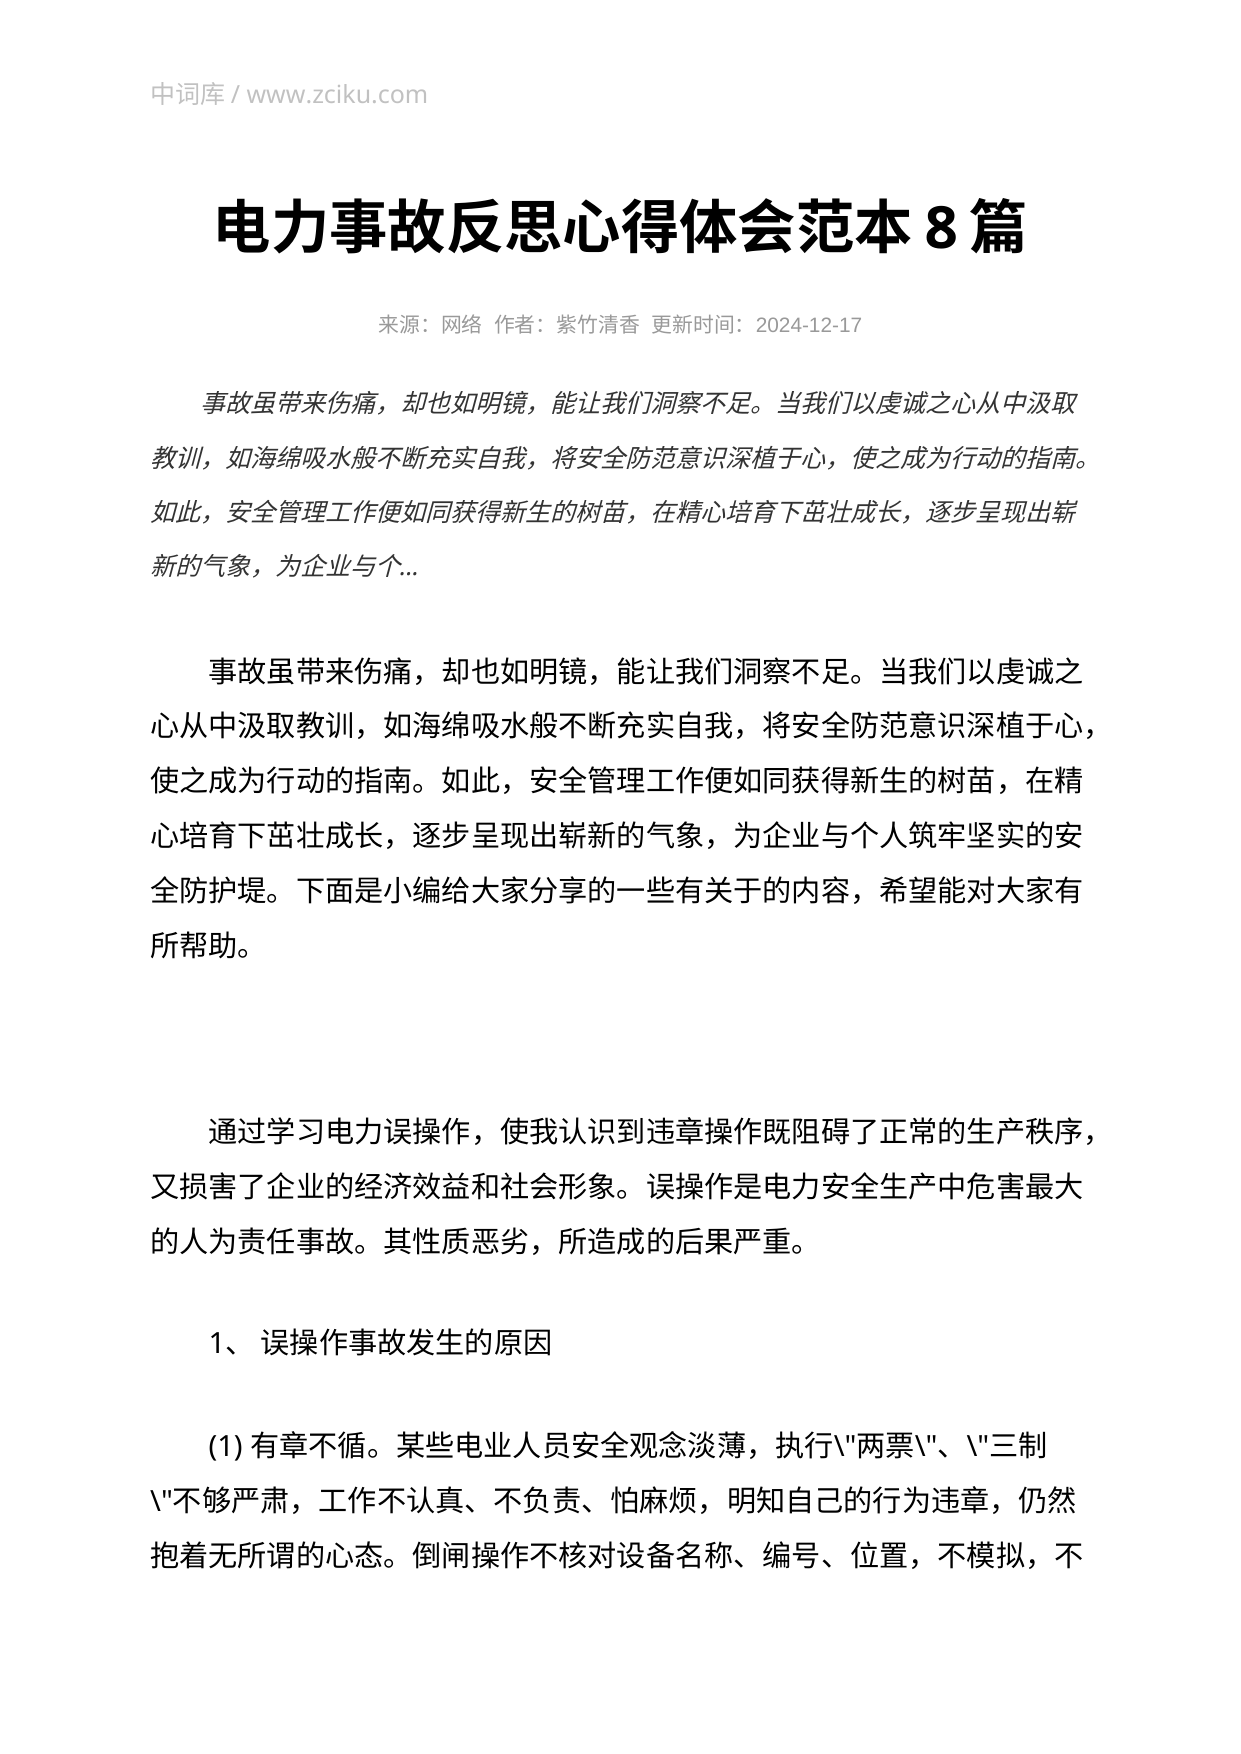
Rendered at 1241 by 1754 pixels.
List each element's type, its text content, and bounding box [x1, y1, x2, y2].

text 事故虽带来伤痛，却也如明镜，能让我们洞察不足。当我们以虔诚之心从中汲取教训，如海绵吸水般不断充实自我，将安全防范意识深植于心，使之成为行动的指南。如此，安全管理工作便如同获得新生的树苗，在精心培育下茁壮成长，逐步呈现出崭新的气象，为企业与个人筑牢坚实的安全防护堤。下面是小编给大家分享的一些有关于的内容，希望能对大家有所帮助。 [150, 648, 1090, 965]
text 来源：网络 作者：紫竹清香 更新时间：2024-12-17 [150, 313, 1090, 337]
subtitle 电力事故反思心得体会范本8篇 [150, 181, 1090, 266]
text 事故虽带来伤痛，却也如明镜，能让我们洞察不足。当我们以虔诚之心从中汲取教训，如海绵吸水般不断充实自我，将安全防范意识深植于心，使之成为行动的指南。如此，安全管理工作便如同获得新生的树苗，在精心培育下茁壮成长，逐步呈现出崭新的气象，为企业与个... [150, 384, 1090, 583]
text 1、 误操作事故发生的原因 [150, 1320, 1090, 1362]
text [150, 1422, 1090, 1574]
text 通过学习电力误操作，使我认识到违章操作既阻碍了正常的生产秩序，又损害了企业的经济效益和社会形象。误操作是电力安全生产中危害最大的人为责任事故。其性质恶劣，所造成的后果严重。 [150, 1108, 1090, 1261]
